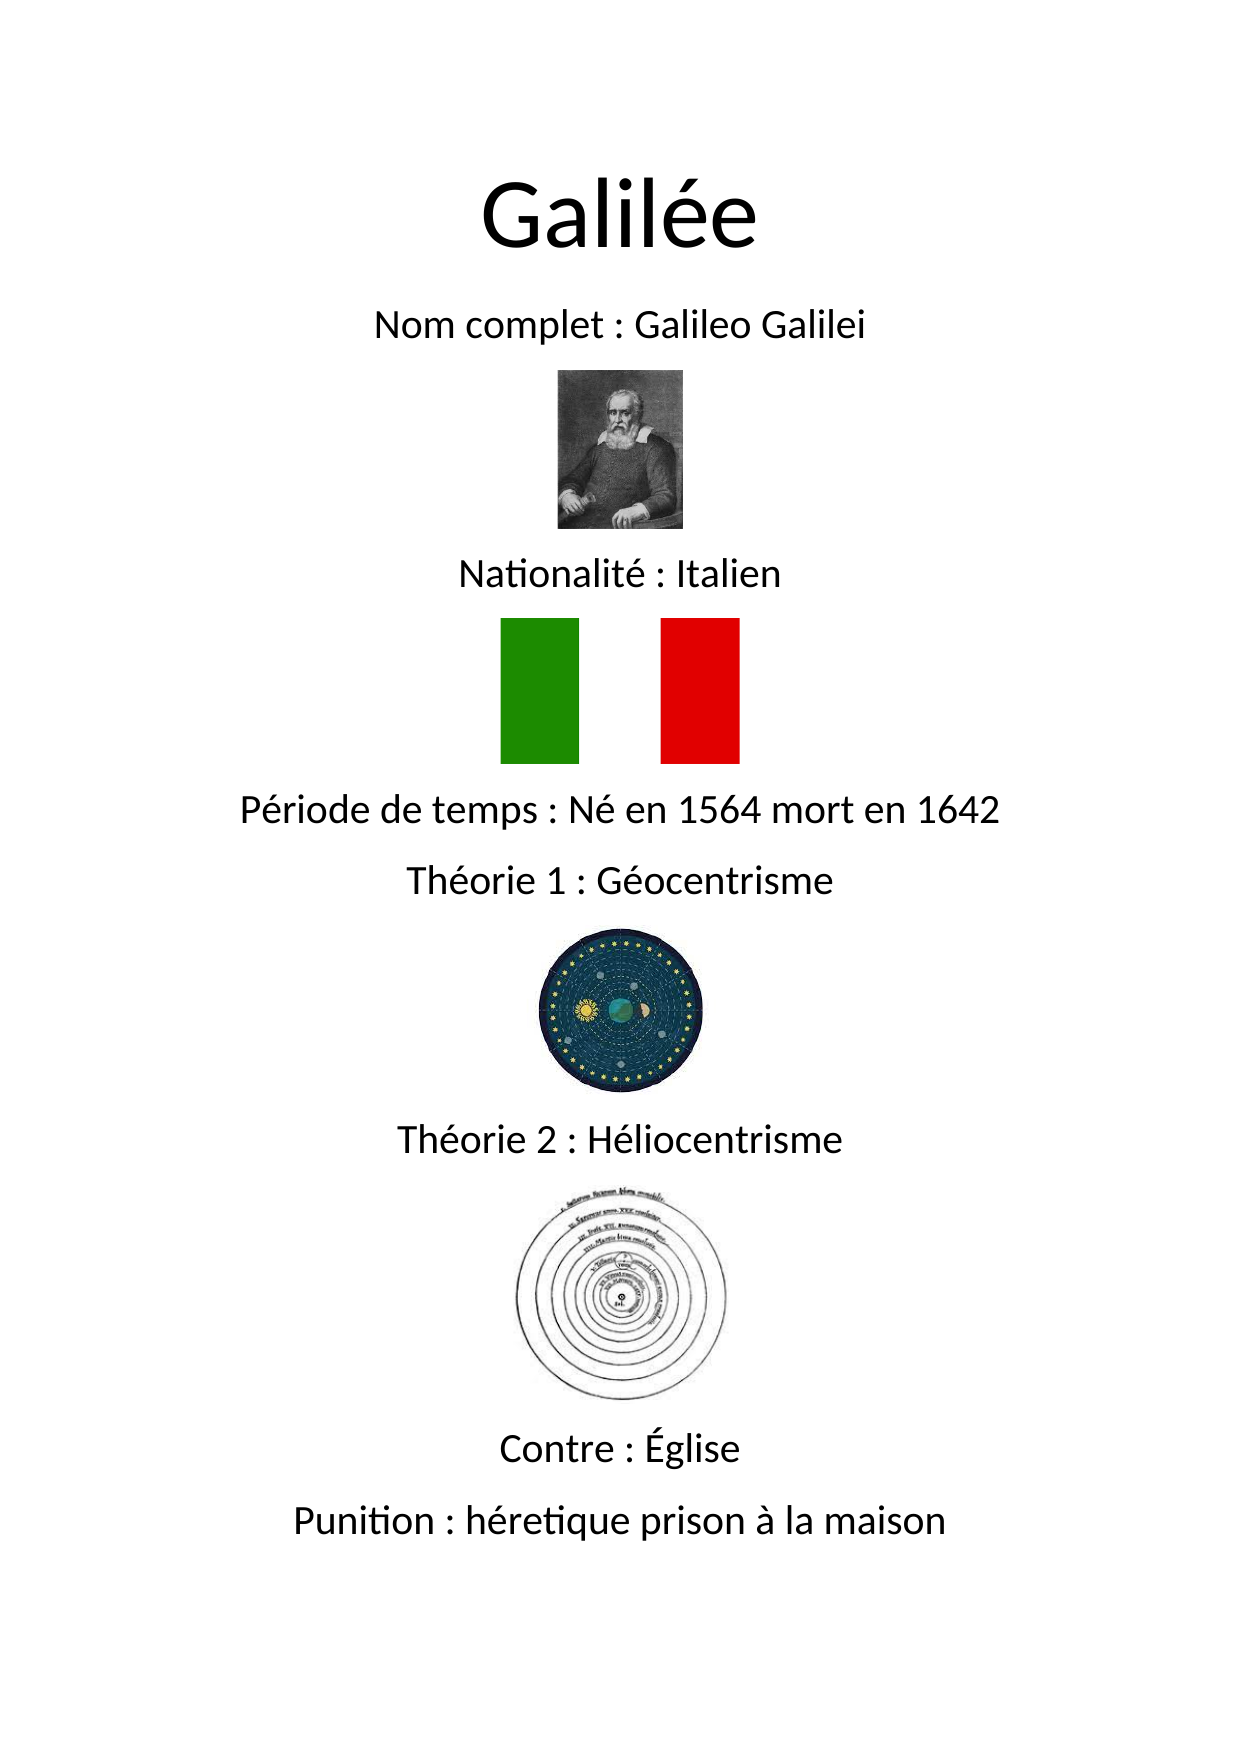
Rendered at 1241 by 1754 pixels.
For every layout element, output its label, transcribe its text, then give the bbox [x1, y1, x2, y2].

text Période de temps : Né en 1564 mort en 1642 [150, 783, 1090, 833]
text Nom complet : Galileo Galilei [150, 298, 1090, 349]
text Galilée [150, 150, 1090, 272]
text Théorie 2 : Héliocentrisme [150, 1113, 1090, 1164]
text Contre : Église [150, 1422, 1090, 1473]
text Théorie 1 : Géocentrisme [150, 854, 1090, 905]
text Nationalité : Italien [150, 547, 1090, 598]
text Punition : héretique prison à la maison [150, 1494, 1090, 1545]
